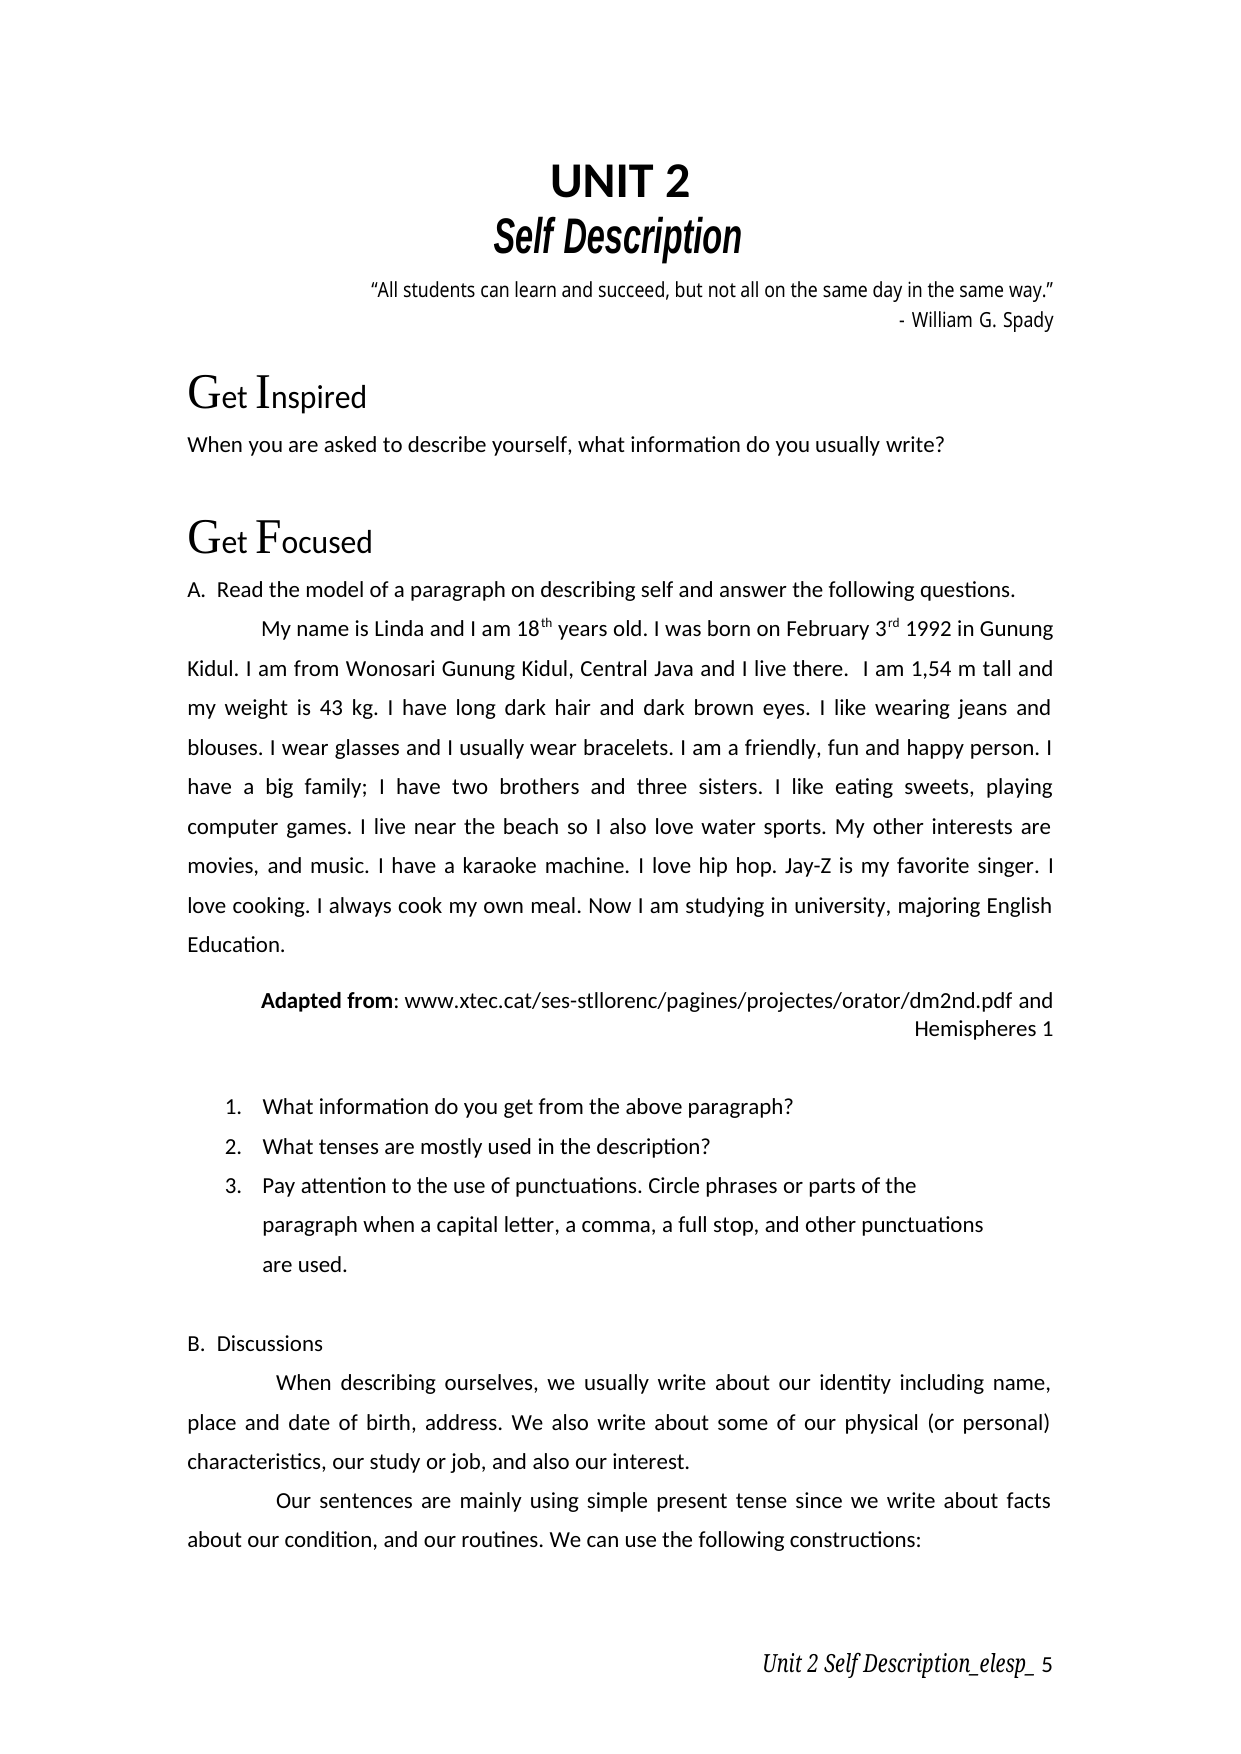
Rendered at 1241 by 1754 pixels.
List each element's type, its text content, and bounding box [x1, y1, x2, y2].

text “All students can learn and succeed, but not all on the same day in the same way.” [139, 274, 1053, 303]
subtitle UNIT 2 [185, 152, 1054, 209]
list What information do you get from the above paragraph? [224, 1092, 1167, 1120]
text Hemispheres 1 [139, 1014, 1053, 1042]
subtitle Self Description [185, 209, 1054, 264]
list Discussions [187, 1329, 1167, 1357]
list Read the model of a paragraph on describing self and answer the following questions. [187, 575, 1167, 603]
subtitle Get Focused [187, 507, 1167, 565]
text When you are asked to describe yourself, what information do you usually write? [187, 430, 1167, 458]
subtitle Get Inspired [187, 362, 1167, 419]
text Adapted from: www.xtec.cat/ses-stllorenc/pagines/projectes/orator/dm2nd.pdf and [139, 987, 1053, 1014]
text Our sentences are mainly using simple present tense since we write about facts about our condition, and our routines. We can use the following constructions: [187, 1486, 1052, 1553]
text When describing ourselves, we usually write about our identity including name, place and date of birth, address. We also write about some of our physical (or personal) characteristics, our study or job, and also our interest. [187, 1368, 1053, 1475]
list What tenses are mostly used in the description? [224, 1132, 1167, 1160]
text My name is Linda and I am 18th years old. I was born on February 3rd 1992 in Gunung Kidul. I am from Wonosari Gunung Kidul, Central Java and I live there. I am 1,54 m tall and my weight is 43 kg. I have long dark hair and dark brown eyes. I like wearing jeans and blouses. I wear glasses and I usually wear bracelets. I am a friendly, fun and happy person. I have a big family; I have two brothers and three sisters. I like eating sweets, playing computer games. I live near the beach so I also love water sports. My other interests are movies, and music. I have a karaoke machine. I love hip hop. Jay-Z is my favorite singer. I love cooking. I always cook my own meal. Now I am studying in university, majoring English Education. [187, 614, 1054, 958]
list Pay attention to the use of punctuations. Circle phrases or parts of the paragraph when a capital letter, a comma, a full stop, and other punctuations are used. [224, 1171, 1017, 1278]
text - William G. Spady [139, 303, 1053, 333]
